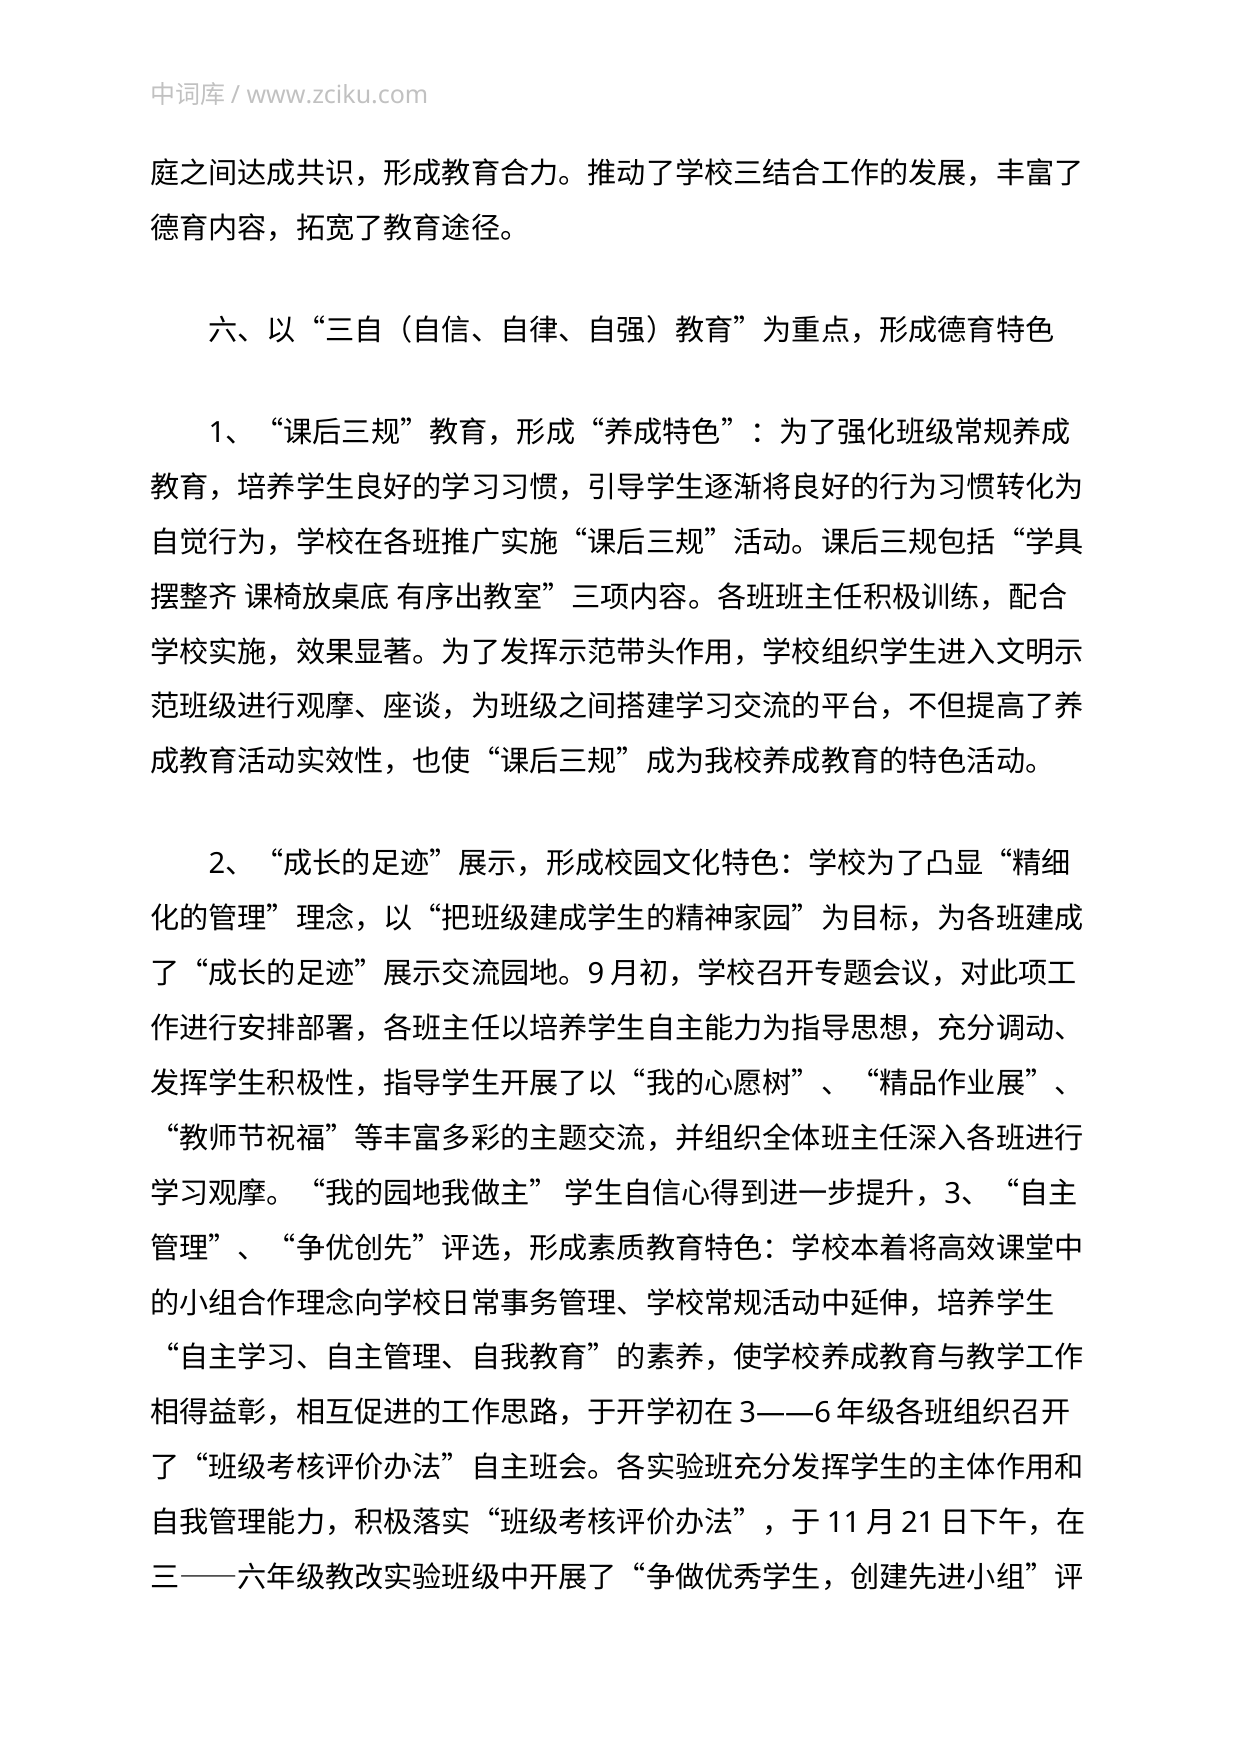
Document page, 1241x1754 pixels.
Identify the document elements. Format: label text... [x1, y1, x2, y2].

text 1、“课后三规”教育，形成“养成特色”：为了强化班级常规养成教育，培养学生良好的学习习惯，引导学生逐渐将良好的行为习惯转化为自觉行为，学校在各班推广实施“课后三规”活动。课后三规包括“学具摆整齐 课椅放桌底 有序出教室”三项内容。各班班主任积极训练，配合学校实施，效果显著。为了发挥示范带头作用，学校组织学生进入文明示范班级进行观摩、座谈，为班级之间搭建学习交流的平台，不但提高了养成教育活动实效性，也使“课后三规”成为我校养成教育的特色活动。 [150, 408, 1090, 780]
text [150, 150, 1090, 247]
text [150, 840, 1090, 1596]
text 六、以“三自（自信、自律、自强）教育”为重点，形成德育特色 [150, 307, 1090, 349]
